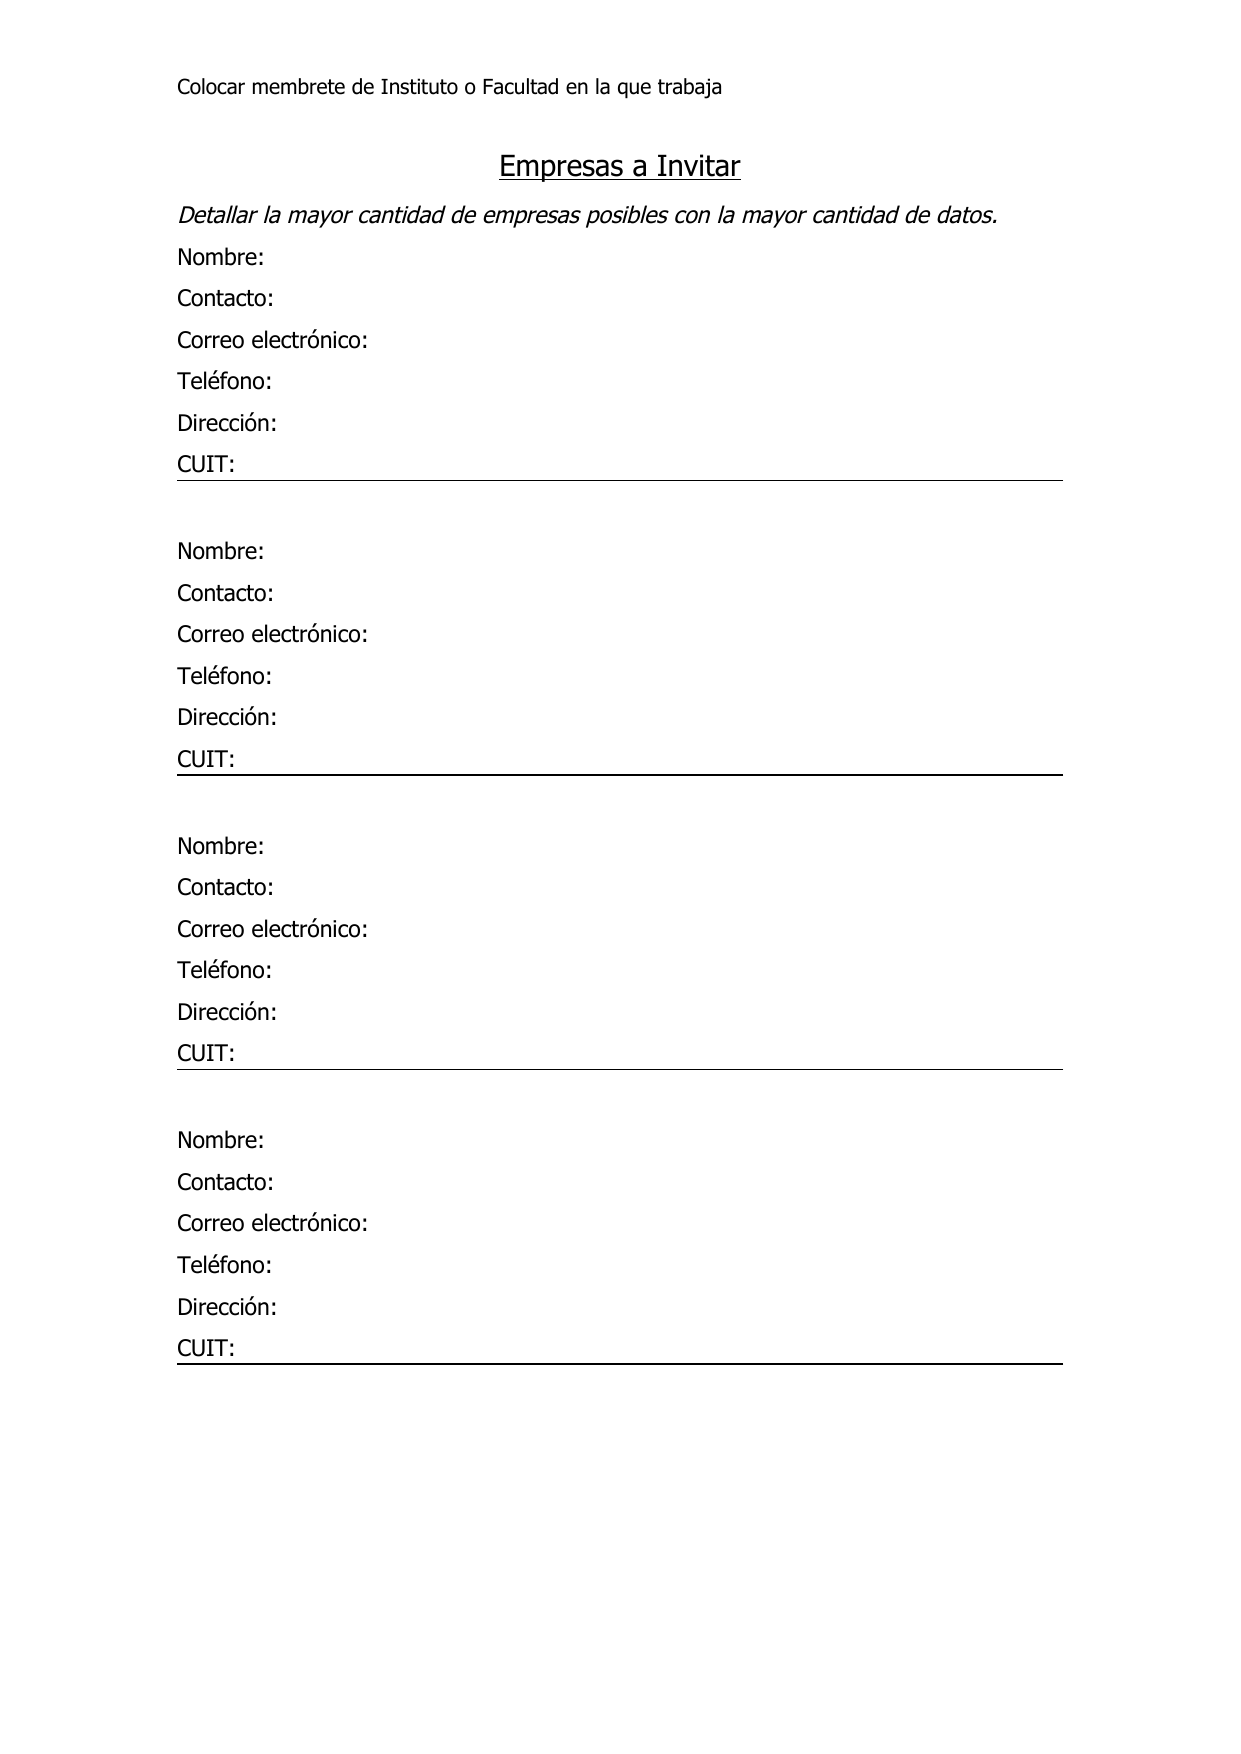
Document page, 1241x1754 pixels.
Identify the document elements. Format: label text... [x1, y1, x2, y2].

text Teléfono: [177, 956, 1063, 983]
text CUIT: [177, 744, 1063, 774]
text Dirección: [177, 703, 1063, 731]
text Nombre: [177, 1126, 1063, 1153]
text Correo electrónico: [177, 620, 1063, 647]
text Teléfono: [177, 1250, 1063, 1278]
text Contacto: [177, 873, 1063, 900]
text CUIT: [177, 450, 1063, 480]
text Contacto: [177, 283, 1063, 311]
text Dirección: [177, 1292, 1063, 1320]
text Contacto: [177, 1167, 1063, 1195]
text Contacto: [177, 578, 1063, 606]
text Dirección: [177, 408, 1063, 436]
text Teléfono: [177, 367, 1063, 394]
text Nombre: [177, 537, 1063, 564]
text Correo electrónico: [177, 325, 1063, 353]
text Nombre: [177, 242, 1063, 270]
text Nombre: [177, 831, 1063, 859]
text CUIT: [177, 1333, 1063, 1363]
text CUIT: [177, 1039, 1063, 1069]
text Detallar la mayor cantidad de empresas posibles con la mayor cantidad de datos. [177, 200, 1063, 228]
text Teléfono: [177, 661, 1063, 689]
text Empresas a Invitar [177, 148, 1063, 183]
text Correo electrónico: [177, 1209, 1063, 1237]
text Correo electrónico: [177, 914, 1063, 942]
text Dirección: [177, 997, 1063, 1025]
